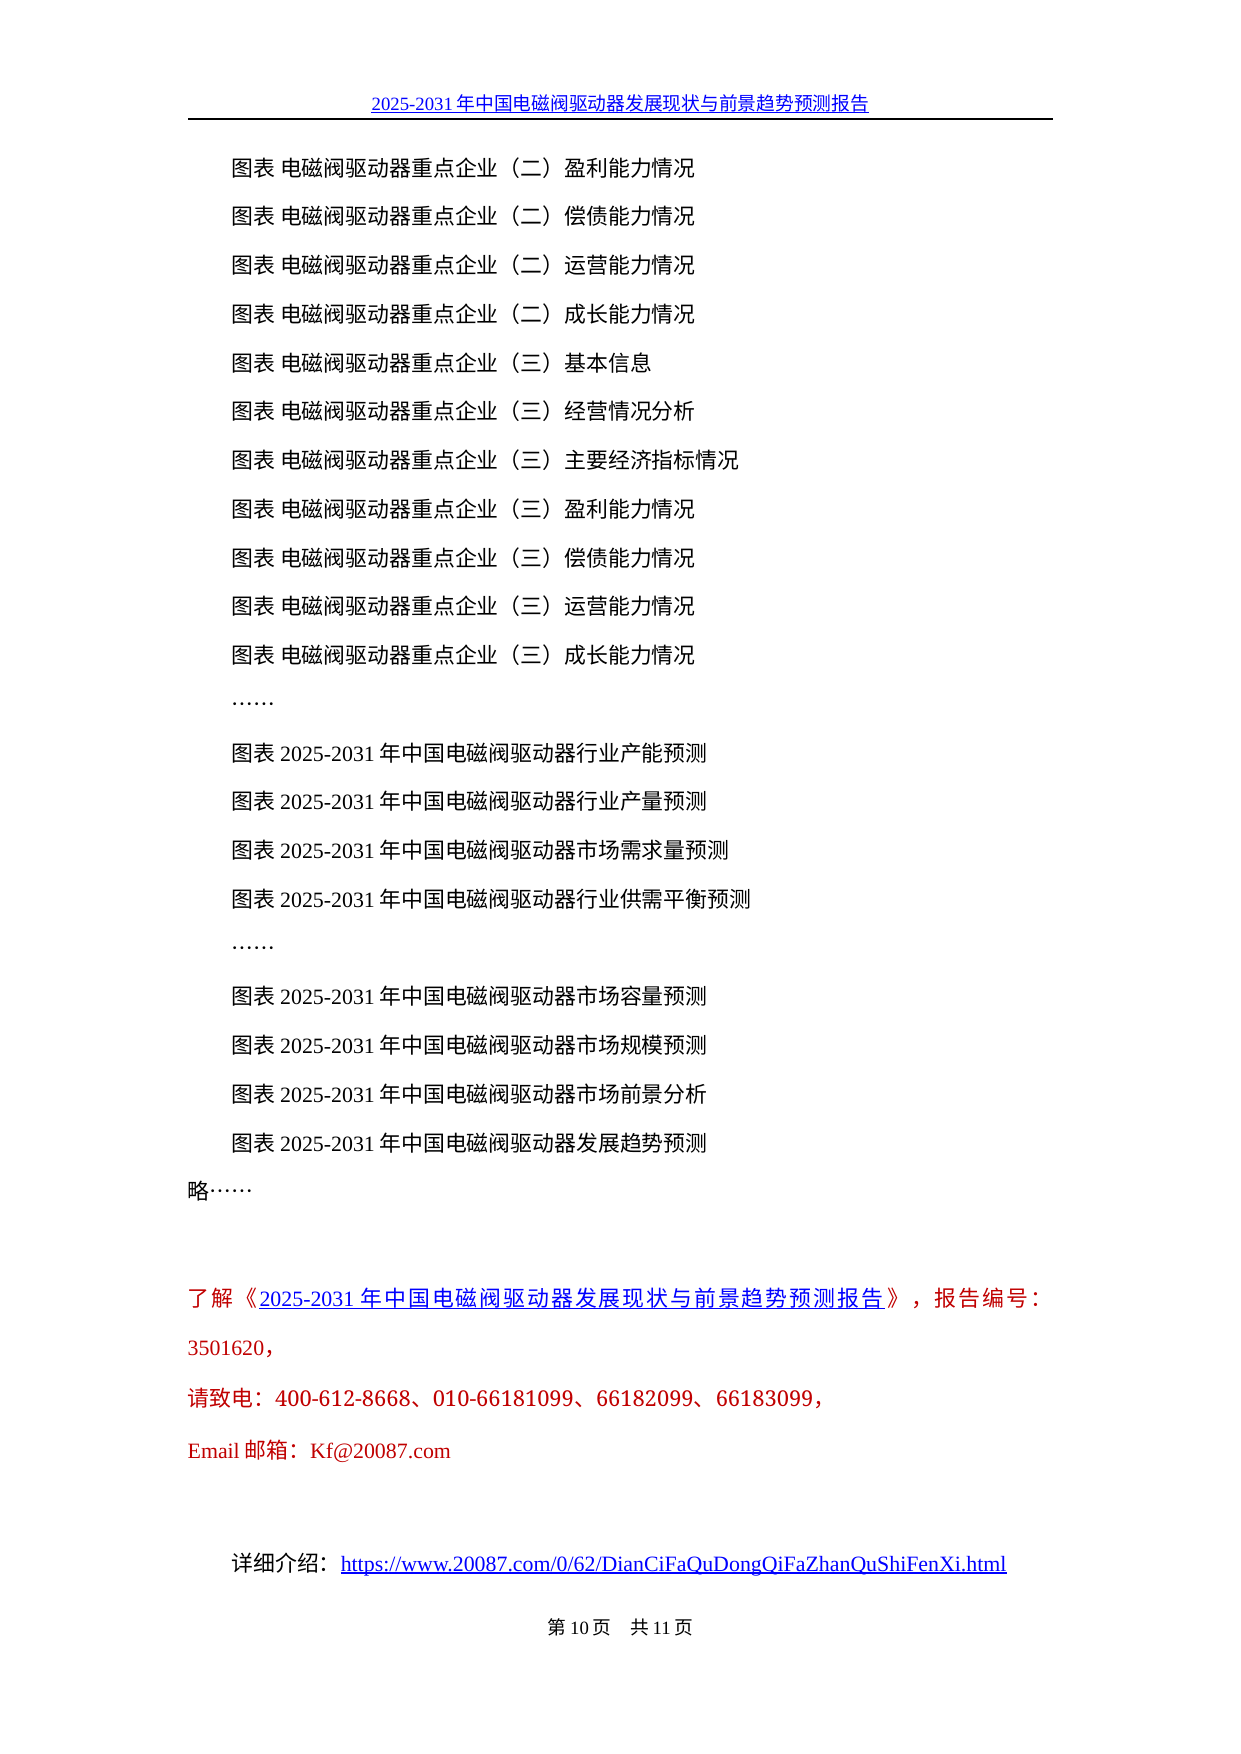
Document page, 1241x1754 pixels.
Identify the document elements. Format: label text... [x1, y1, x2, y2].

text 了解《2025-2031年中国电磁阀驱动器发展现状与前景趋势预测报告》，报告编号：3501620， [187, 1280, 1053, 1362]
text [187, 150, 1053, 1206]
text 请致电：400-612-8668、010-66181099、66182099、66183099， [187, 1381, 1053, 1413]
text 详细介绍：https://www.20087.com/0/62/DianCiFaQuDongQiFaZhanQuShiFenXi.html [187, 1545, 1053, 1578]
text Email邮箱：Kf@20087.com [187, 1432, 1053, 1465]
